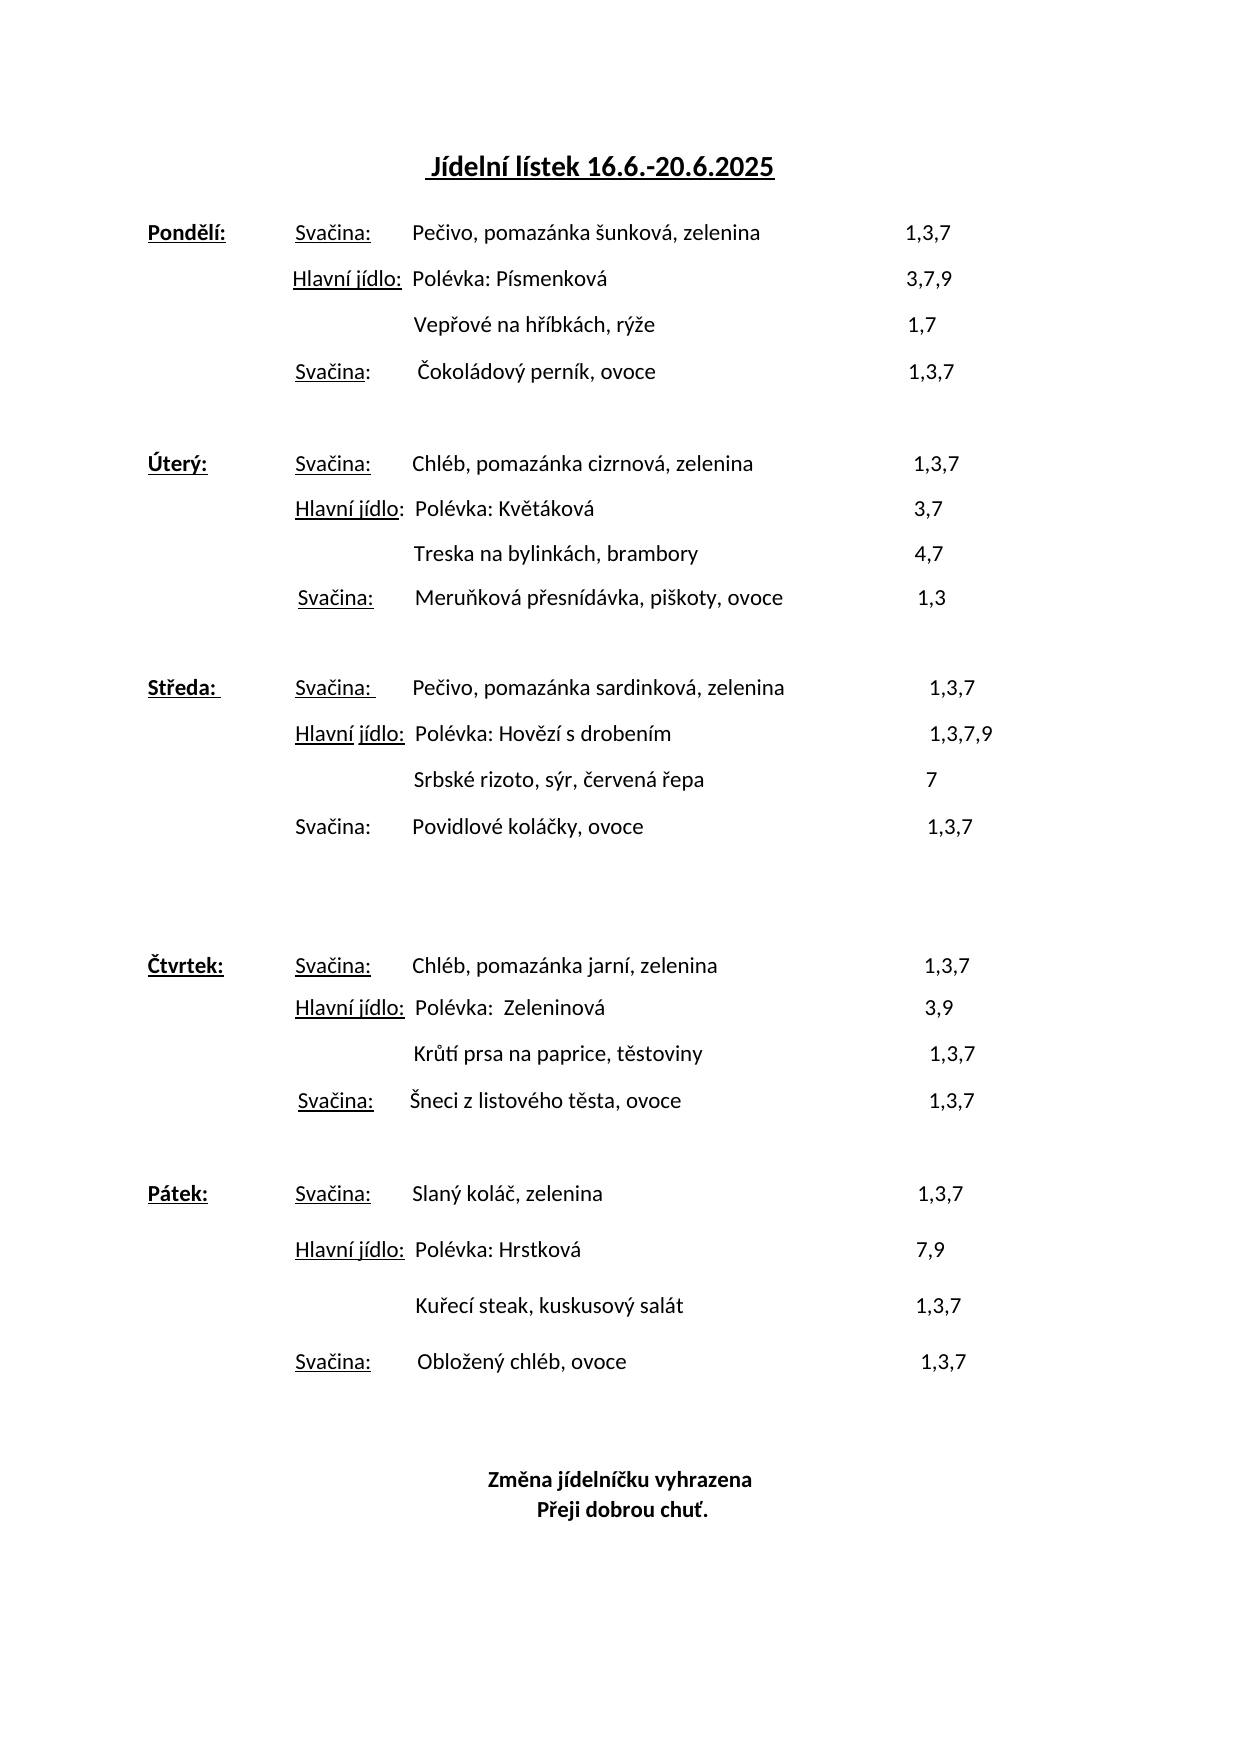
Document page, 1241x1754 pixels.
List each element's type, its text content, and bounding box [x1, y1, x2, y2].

text Treska na bylinkách, brambory 4,7 [221, 539, 1093, 567]
text Kuřecí steak, kuskusový salát 1,3,7 [148, 1291, 1093, 1319]
text Změna jídelníčku vyhrazena [148, 1465, 1093, 1493]
text Krůtí prsa na paprice, těstoviny 1,3,7 [221, 1039, 1093, 1068]
text Vepřové na hříbkách, rýže 1,7 [295, 310, 1093, 338]
text Pondělí: Svačina: Pečivo, pomazánka šunková, zelenina 1,3,7 [148, 218, 1093, 246]
text Svačina: Obložený chléb, ovoce 1,3,7 [221, 1347, 1093, 1375]
text Středa: Svačina: Pečivo, pomazánka sardinková, zelenina 1,3,7 [148, 673, 1093, 701]
text Srbské rizoto, sýr, červená řepa 7 [221, 766, 1093, 794]
text Hlavní jídlo: Polévka: Zeleninová 3,9 [148, 993, 1093, 1021]
text Hlavní jídlo: Polévka: Hovězí s drobením 1,3,7,9 [148, 719, 1093, 747]
text Čtvrtek: Svačina: Chléb, pomazánka jarní, zelenina 1,3,7 [148, 951, 1093, 979]
text Pátek: Svačina: Slaný koláč, zelenina 1,3,7 [148, 1179, 1093, 1207]
text Hlavní jídlo: Polévka: Hrstková 7,9 [148, 1235, 1093, 1263]
text Hlavní jídlo: Polévka: Písmenková 3,7,9 [148, 264, 1093, 292]
text Svačina: Povidlové koláčky, ovoce 1,3,7 [221, 812, 1093, 840]
text Svačina: Meruňková přesnídávka, piškoty, ovoce 1,3 [148, 583, 1093, 612]
text Hlavní jídlo: Polévka: Květáková 3,7 [148, 494, 1093, 522]
text Svačina: Šneci z listového těsta, ovoce 1,3,7 [148, 1086, 1093, 1114]
text Jídelní lístek 16.6.-20.6.2025 [148, 148, 1093, 183]
text Svačina: Čokoládový perník, ovoce 1,3,7 [221, 357, 1093, 385]
text Přeji dobrou chuť. [148, 1496, 1093, 1524]
text Úterý: Svačina: Chléb, pomazánka cizrnová, zelenina 1,3,7 [148, 449, 1093, 477]
